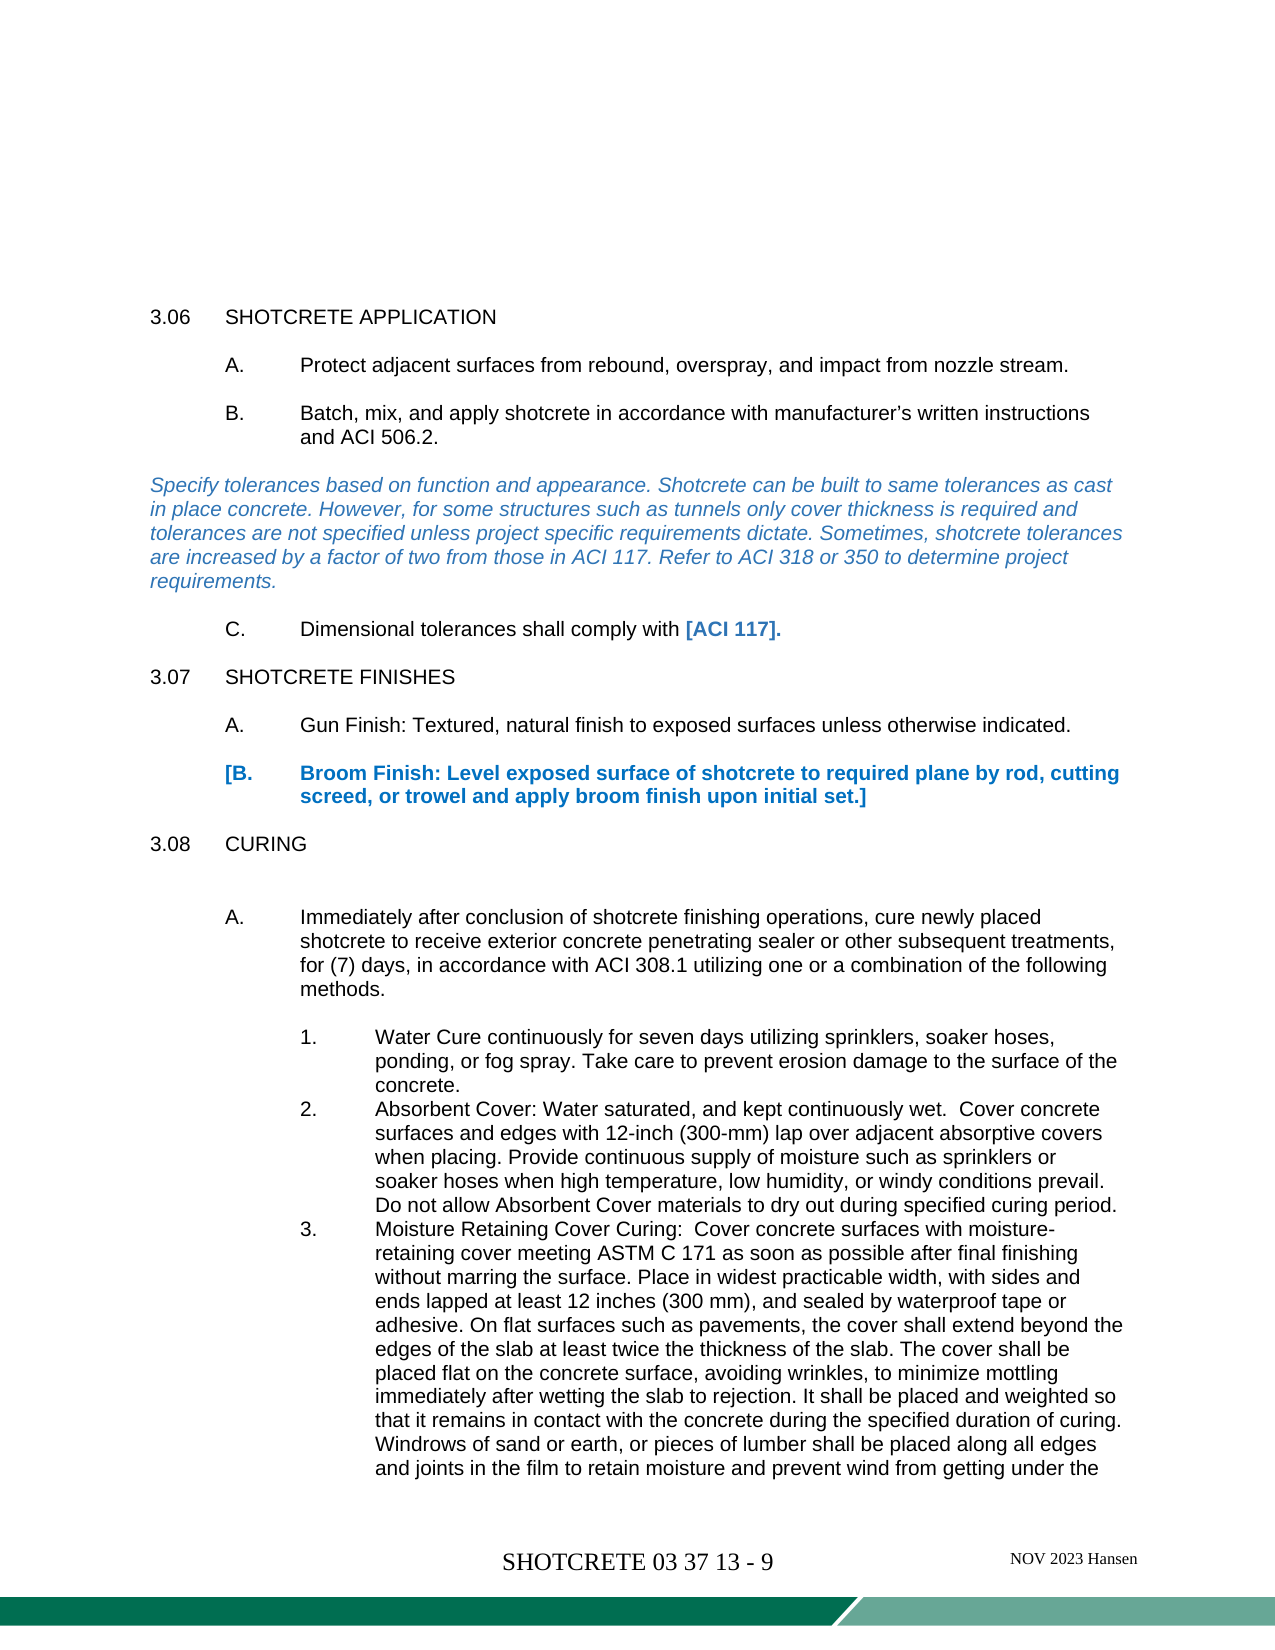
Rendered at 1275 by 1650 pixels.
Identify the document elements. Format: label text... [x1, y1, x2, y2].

text A. Immediately after conclusion of shotcrete finishing operations, cure newly placed shotcrete to receive exterior concrete penetrating sealer or other subsequent treatments, for (7) days, in accordance with ACI 308.1 utilizing one or a combination of the following methods. [225, 905, 1125, 1001]
text 3.06 SHOTCRETE APPLICATION [150, 305, 1125, 329]
text C. Dimensional tolerances shall comply with [ACI 117]. [225, 617, 1125, 641]
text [300, 1217, 1125, 1480]
text 1. Water Cure continuously for seven days utilizing sprinklers, soaker hoses, ponding, or fog spray. Take care to prevent erosion damage to the surface of the concrete. [300, 1025, 1125, 1097]
text B. Batch, mix, and apply shotcrete in accordance with manufacturer’s written instructions and ACI 506.2. [225, 401, 1125, 449]
text A. Gun Finish: Textured, natural finish to exposed surfaces unless otherwise indicated. [225, 712, 1125, 736]
text A. Protect adjacent surfaces from rebound, overspray, and impact from nozzle stream. [225, 353, 1125, 377]
text 2. Absorbent Cover: Water saturated, and kept continuously wet. Cover concrete surfaces and edges with 12-inch (300-mm) lap over adjacent absorptive covers when placing. Provide continuous supply of moisture such as sprinklers or soaker hoses when high temperature, low humidity, or windy conditions prevail. Do not allow Absorbent Cover materials to dry out during specified curing period. [300, 1097, 1125, 1217]
text 3.07 SHOTCRETE FINISHES [150, 664, 1125, 688]
text 3.08 CURING [150, 832, 1125, 856]
text Specify tolerances based on function and appearance. Shotcrete can be built to same tolerances as cast in place concrete. However, for some structures such as tunnels only cover thickness is required and tolerances are not specified unless project specific requirements dictate. Sometimes, shotcrete tolerances are increased by a factor of two from those in ACI 117. Refer to ACI 318 or 350 to determine project requirements. [150, 473, 1125, 593]
text [B. Broom Finish: Level exposed surface of shotcrete to required plane by rod, cutting screed, or trowel and apply broom finish upon initial set.] [225, 760, 1125, 808]
picture [0, 8, 1275, 1650]
